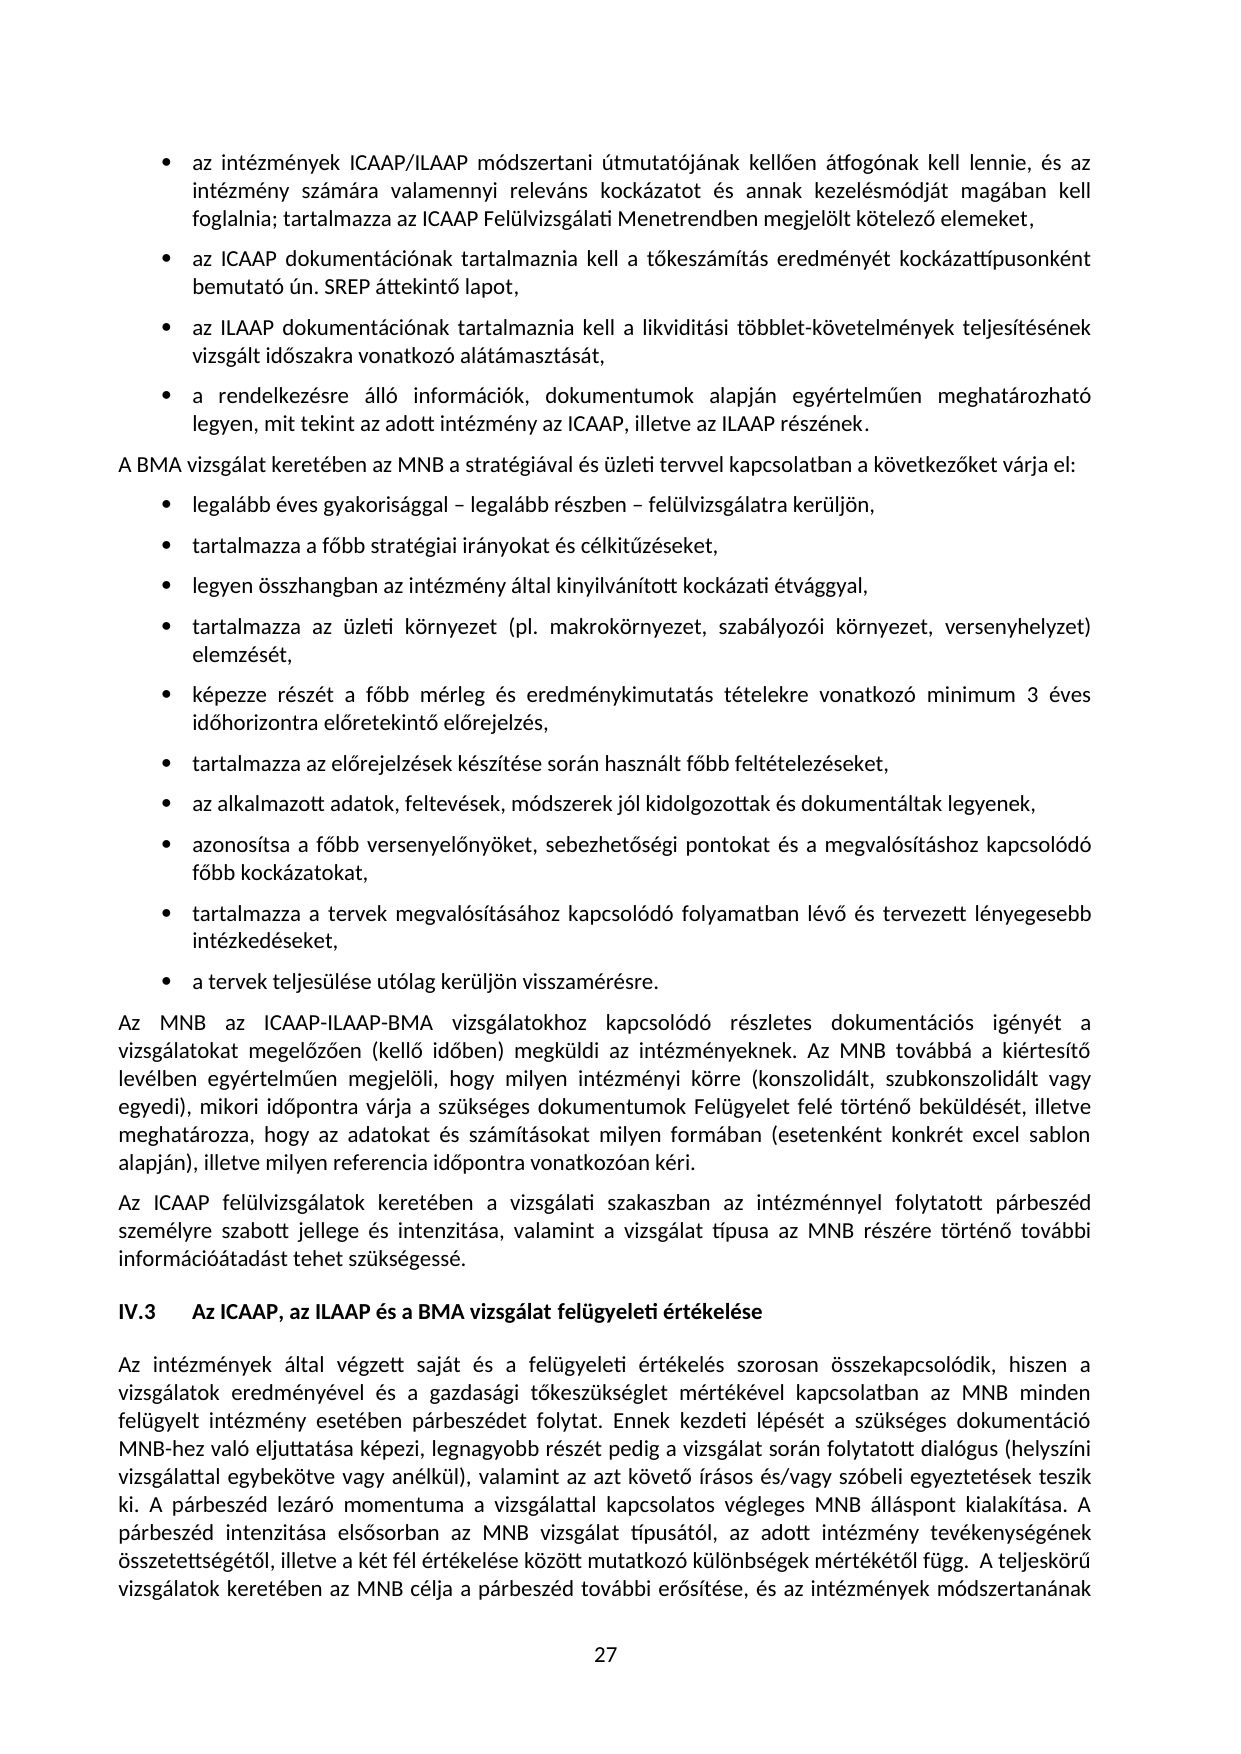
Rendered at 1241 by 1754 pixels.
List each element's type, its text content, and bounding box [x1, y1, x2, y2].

text tartalmazza az üzleti környezet (pl. makrokörnyezet, szabályozói környezet, versenyhelyzet) elemzését, [162, 612, 1093, 668]
text az intézmények ICAAP/ILAAP módszertani útmutatójának kellően átfogónak kell lennie, és az intézmény számára valamennyi releváns kockázatot és annak kezelésmódját magában kell foglalnia; tartalmazza az ICAAP Felülvizsgálati Menetrendben megjelölt kötelező elemeket, [162, 148, 1093, 232]
text Az MNB az ICAAP-ILAAP-BMA vizsgálatokhoz kapcsolódó részletes dokumentációs igényét a vizsgálatokat megelőzően (kellő időben) megküldi az intézményeknek. Az MNB továbbá a kiértesítő levélben egyértelműen megjelöli, hogy milyen intézményi körre (konszolidált, szubkonszolidált vagy egyedi), mikori időpontra várja a szükséges dokumentumok Felügyelet felé történő beküldését, illetve meghatározza, hogy az adatokat és számításokat milyen formában (esetenként konkrét excel sablon alapján), illetve milyen referencia időpontra vonatkozóan kéri. [118, 1008, 1093, 1176]
text legyen összhangban az intézmény által kinyilvánított kockázati étvággyal, [162, 571, 1093, 599]
text Az ICAAP felülvizsgálatok keretében a vizsgálati szakaszban az intézménnyel folytatott párbeszéd személyre szabott jellege és intenzitása, valamint a vizsgálat típusa az MNB részére történő további információátadást tehet szükségessé. [118, 1188, 1093, 1272]
text az ICAAP dokumentációnak tartalmaznia kell a tőkeszámítás eredményét kockázattípusonként bemutató ún. SREP áttekintő lapot, [162, 244, 1093, 300]
text A BMA vizsgálat keretében az MNB a stratégiával és üzleti tervvel kapcsolatban a következőket várja el: [118, 450, 1093, 478]
text képezze részét a főbb mérleg és eredménykimutatás tételekre vonatkozó minimum 3 éves időhorizontra előretekintő előrejelzés, [162, 681, 1093, 737]
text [118, 1350, 1093, 1603]
text a tervek teljesülése utólag kerüljön visszamérésre. [162, 967, 1093, 995]
text a rendelkezésre álló információk, dokumentumok alapján egyértelműen meghatározható legyen, mit tekint az adott intézmény az ICAAP, illetve az ILAAP részének. [162, 381, 1093, 437]
text tartalmazza az előrejelzések készítése során használt főbb feltételezéseket, [162, 749, 1093, 777]
subtitle Az ICAAP, az ILAAP és a BMA vizsgálat felügyeleti értékelése [118, 1297, 1093, 1325]
text legalább éves gyakorisággal – legalább részben – felülvizsgálatra kerüljön, [162, 490, 1093, 518]
text tartalmazza a tervek megvalósításához kapcsolódó folyamatban lévő és tervezett lényegesebb intézkedéseket, [162, 899, 1093, 955]
text tartalmazza a főbb stratégiai irányokat és célkitűzéseket, [162, 531, 1093, 559]
text azonosítsa a főbb versenyelőnyöket, sebezhetőségi pontokat és a megvalósításhoz kapcsolódó főbb kockázatokat, [162, 830, 1093, 886]
text az ILAAP dokumentációnak tartalmaznia kell a likviditási többlet-követelmények teljesítésének vizsgált időszakra vonatkozó alátámasztását, [162, 313, 1093, 369]
text az alkalmazott adatok, feltevések, módszerek jól kidolgozottak és dokumentáltak legyenek, [162, 789, 1093, 818]
